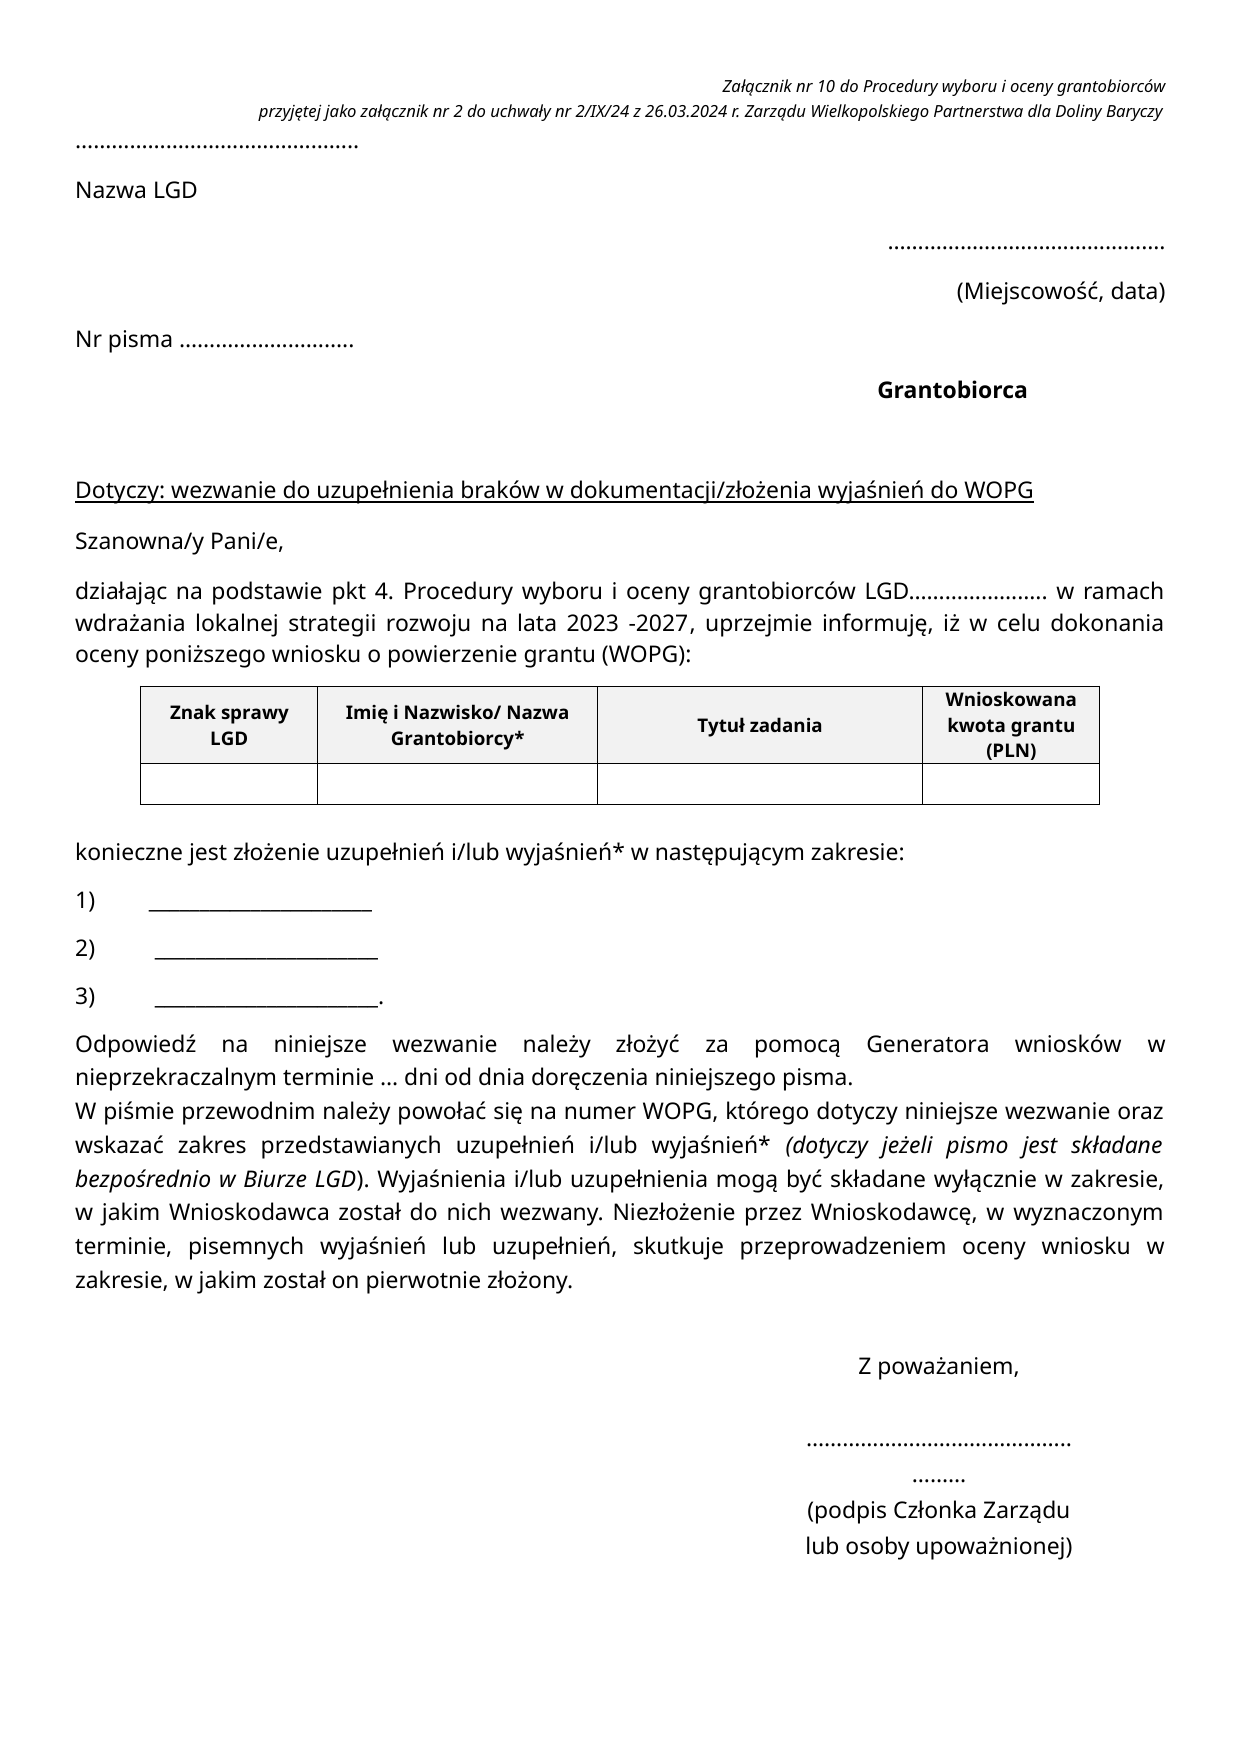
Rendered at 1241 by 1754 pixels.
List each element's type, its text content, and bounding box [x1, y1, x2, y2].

text ……………………………………….. [75, 124, 1165, 155]
text (podpis Członka Zarządu lub osoby upoważnionej) [798, 1494, 1079, 1561]
text Szanowna/y Pani/e, [75, 525, 1165, 556]
text ………………………………………. [75, 225, 1165, 256]
table_cell [141, 764, 317, 804]
text W piśmie przewodnim należy powołać się na numer WOPG, którego dotyczy niniejsze wezwanie oraz wskazać zakres przedstawianych uzupełnień i/lub wyjaśnień* (dotyczy jeżeli pismo jest składane bezpośrednio w Biurze LGD). Wyjaśnienia i/lub uzupełnienia mogą być składane wyłącznie w zakresie, w jakim Wnioskodawca został do nich wezwany. Niezłożenie przez Wnioskodawcę, w wyznaczonym terminie, pisemnych wyjaśnień lub uzupełnień, skutkuje przeprowadzeniem oceny wniosku w zakresie, w jakim został on pierwotnie złożony. [75, 1095, 1165, 1295]
text Nr pisma ……………………….. [75, 323, 1165, 354]
text 2) ______________________ [75, 932, 1165, 963]
text Grantobiorca [739, 373, 1165, 405]
table_cell [598, 764, 922, 804]
text konieczne jest złożenie uzupełnień i/lub wyjaśnień* w następującym zakresie: [75, 836, 1165, 867]
table_cell [923, 764, 1099, 804]
table_cell [318, 764, 597, 804]
table_header Wnioskowana kwota grantu (PLN) [923, 687, 1099, 763]
text Dotyczy: wezwanie do uzupełnienia braków w dokumentacji/złożenia wyjaśnień do WOPG [75, 474, 1165, 506]
table_header Znak sprawy LGD [141, 687, 317, 763]
text działając na podstawie pkt 4. Procedury wyboru i oceny grantobiorców LGD………………….. w ramach wdrażania lokalnej strategii rozwoju na lata 2023 -2027, uprzejmie informuję, iż w celu dokonania oceny poniższego wniosku o powierzenie grantu (WOPG): [75, 575, 1165, 669]
table_header Tytuł zadania [598, 687, 922, 763]
text Załącznik nr 10 do Procedury wyboru i oceny grantobiorców [75, 75, 1165, 98]
text 1) ______________________ [75, 884, 1165, 915]
text Z poważaniem, [798, 1350, 1079, 1381]
text (Miejscowość, data) [75, 275, 1165, 306]
text Nazwa LGD [75, 174, 1165, 206]
text ……………………………………..……… [798, 1422, 1079, 1489]
table_header Imię i Nazwisko/ Nazwa Grantobiorcy* [318, 687, 597, 763]
text 3) ______________________. [75, 980, 1165, 1011]
text Odpowiedź na niniejsze wezwanie należy złożyć za pomocą Generatora wniosków w nieprzekraczalnym terminie … dni od dnia doręczenia niniejszego pisma. [75, 1028, 1165, 1093]
text przyjętej jako załącznik nr 2 do uchwały nr 2/IX/24 z 26.03.2024 r. Zarządu Wielkopolskiego Partnerstwa dla Doliny Baryczy [75, 99, 1165, 122]
